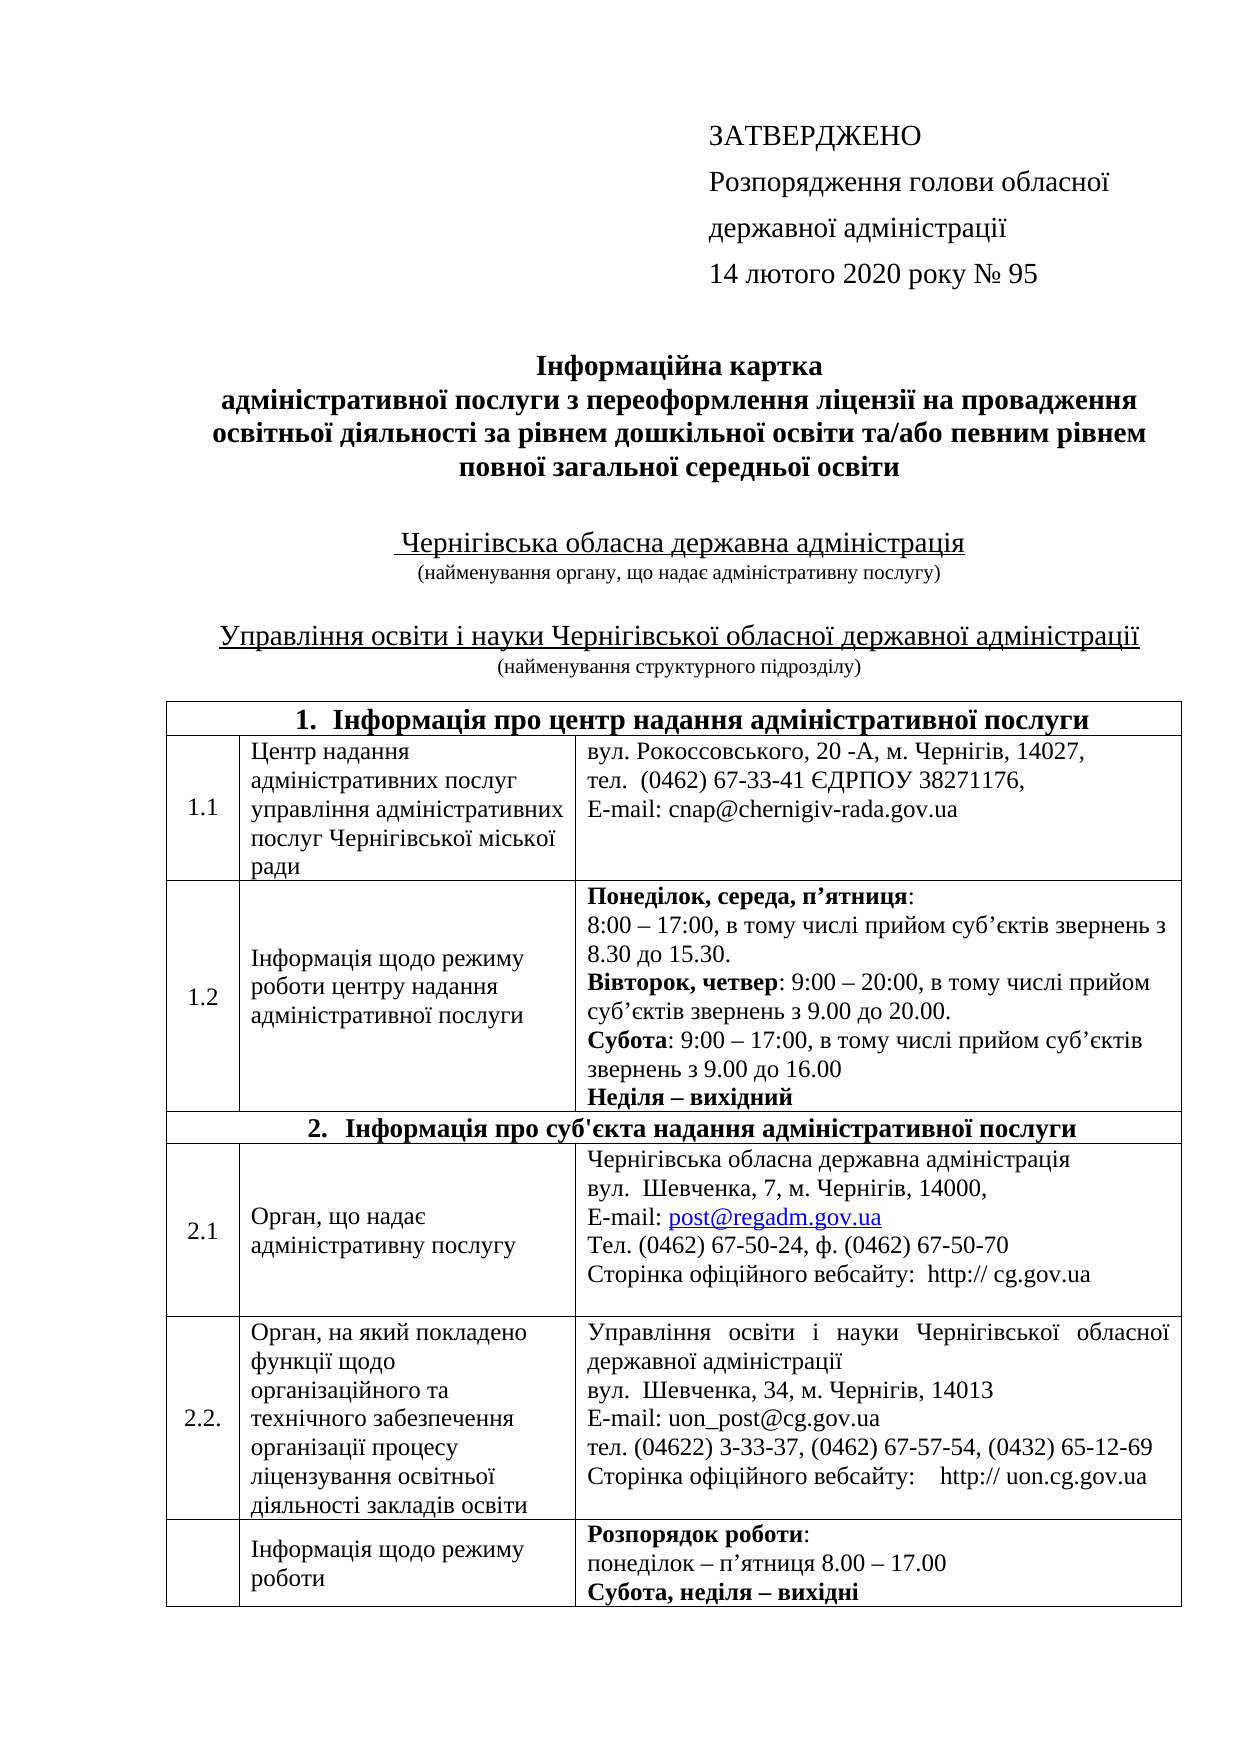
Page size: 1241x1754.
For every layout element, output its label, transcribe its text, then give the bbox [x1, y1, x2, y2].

text ЗАТВЕРДЖЕНО [709, 118, 1181, 152]
text Інформаційна картка [177, 348, 1181, 382]
text (найменування органу, що надає адміністративну послугу) [177, 557, 1181, 584]
table_cell Центр надання адміністративних послуг управління адміністративних послуг Чернігівської міської ради [240, 736, 575, 880]
table_cell 2.2. [167, 1317, 239, 1518]
table_cell Орган, на який покладено функції щодо організаційного та технічного забезпечення організації процесу ліцензування освітньої діяльності закладів освіти [240, 1317, 575, 1518]
text Чернігівська обласна державна адміністрація [177, 530, 1181, 557]
table_cell 1.1 [167, 736, 239, 880]
table_cell Інформація про суб'єкта надання адміністративної послуги [167, 1112, 1181, 1143]
table_cell 2.1 [167, 1144, 239, 1316]
text Розпорядження голови обласної [709, 164, 1181, 198]
table_cell [167, 1520, 239, 1606]
text (найменування структурного підрозділу) [177, 652, 1181, 679]
text адміністративної послуги з переоформлення ліцензії на провадження освітньої діяльності за рівнем дошкільної освіти та/або певним рівнем повної загальної середньої освіти [177, 382, 1181, 482]
text державної адміністрації [709, 210, 1181, 244]
table_cell вул. Рокоссовського, 20 -А, м. Чернігів, 14027, тел. (0462) 67-33-41 ЄДРПОУ 38271176, Е-mail: cnap@chernigiv-rada.gov.ua [576, 736, 1181, 880]
table_cell Інформація щодо режиму роботи центру надання адміністративної послуги [240, 881, 575, 1111]
table_cell Чернігівська обласна державна адміністрація вул. Шевченка, 7, м. Чернігів, 14000, Е-mail: post@regadm.gov.ua Тел. (0462) 67-50-24, ф. (0462) 67-50-70 Сторінка офіційного вебсайту: http:// cg.gov.ua [576, 1144, 1181, 1316]
table_cell Розпорядок роботи: понеділок – п’ятниця 8.00 – 17.00 Субота, неділя – вихідні [576, 1520, 1181, 1606]
table_cell Понеділок, середа, п’ятниця: 8:00 – 17:00, в тому числі прийом суб’єктів звернень з 8.30 до 15.30. Вівторок, четвер: 9:00 – 20:00, в тому числі прийом суб’єктів звернень з 9.00 до 20.00. Субота: 9:00 – 17:00, в тому числі прийом суб’єктів звернень з 9.00 до 16.00 Неділя – вихідний [576, 881, 1181, 1111]
table_cell 1.2 [167, 881, 239, 1111]
table_cell Управління освіти і науки Чернігівської обласної державної адміністрації вул. Шевченка, 34, м. Чернігів, 14013 Е-mail: uon_post@cg.gov.ua тел. (04622) 3-33-37, (0462) 67-57-54, (0432) 65-12-69 Сторінка офіційного вебсайту: http:// uon.cg.gov.ua [576, 1317, 1181, 1518]
text Управління освіти і науки Чернігівської обласної державної адміністрації [177, 618, 1181, 652]
table_cell Орган, що надає адміністративну послугу [240, 1144, 575, 1316]
text 14 лютого 2020 року № 95 [709, 256, 1181, 290]
table_header Інформація про центр надання адміністративної послуги [167, 702, 1181, 735]
table_cell Інформація щодо режиму роботи [240, 1520, 575, 1606]
